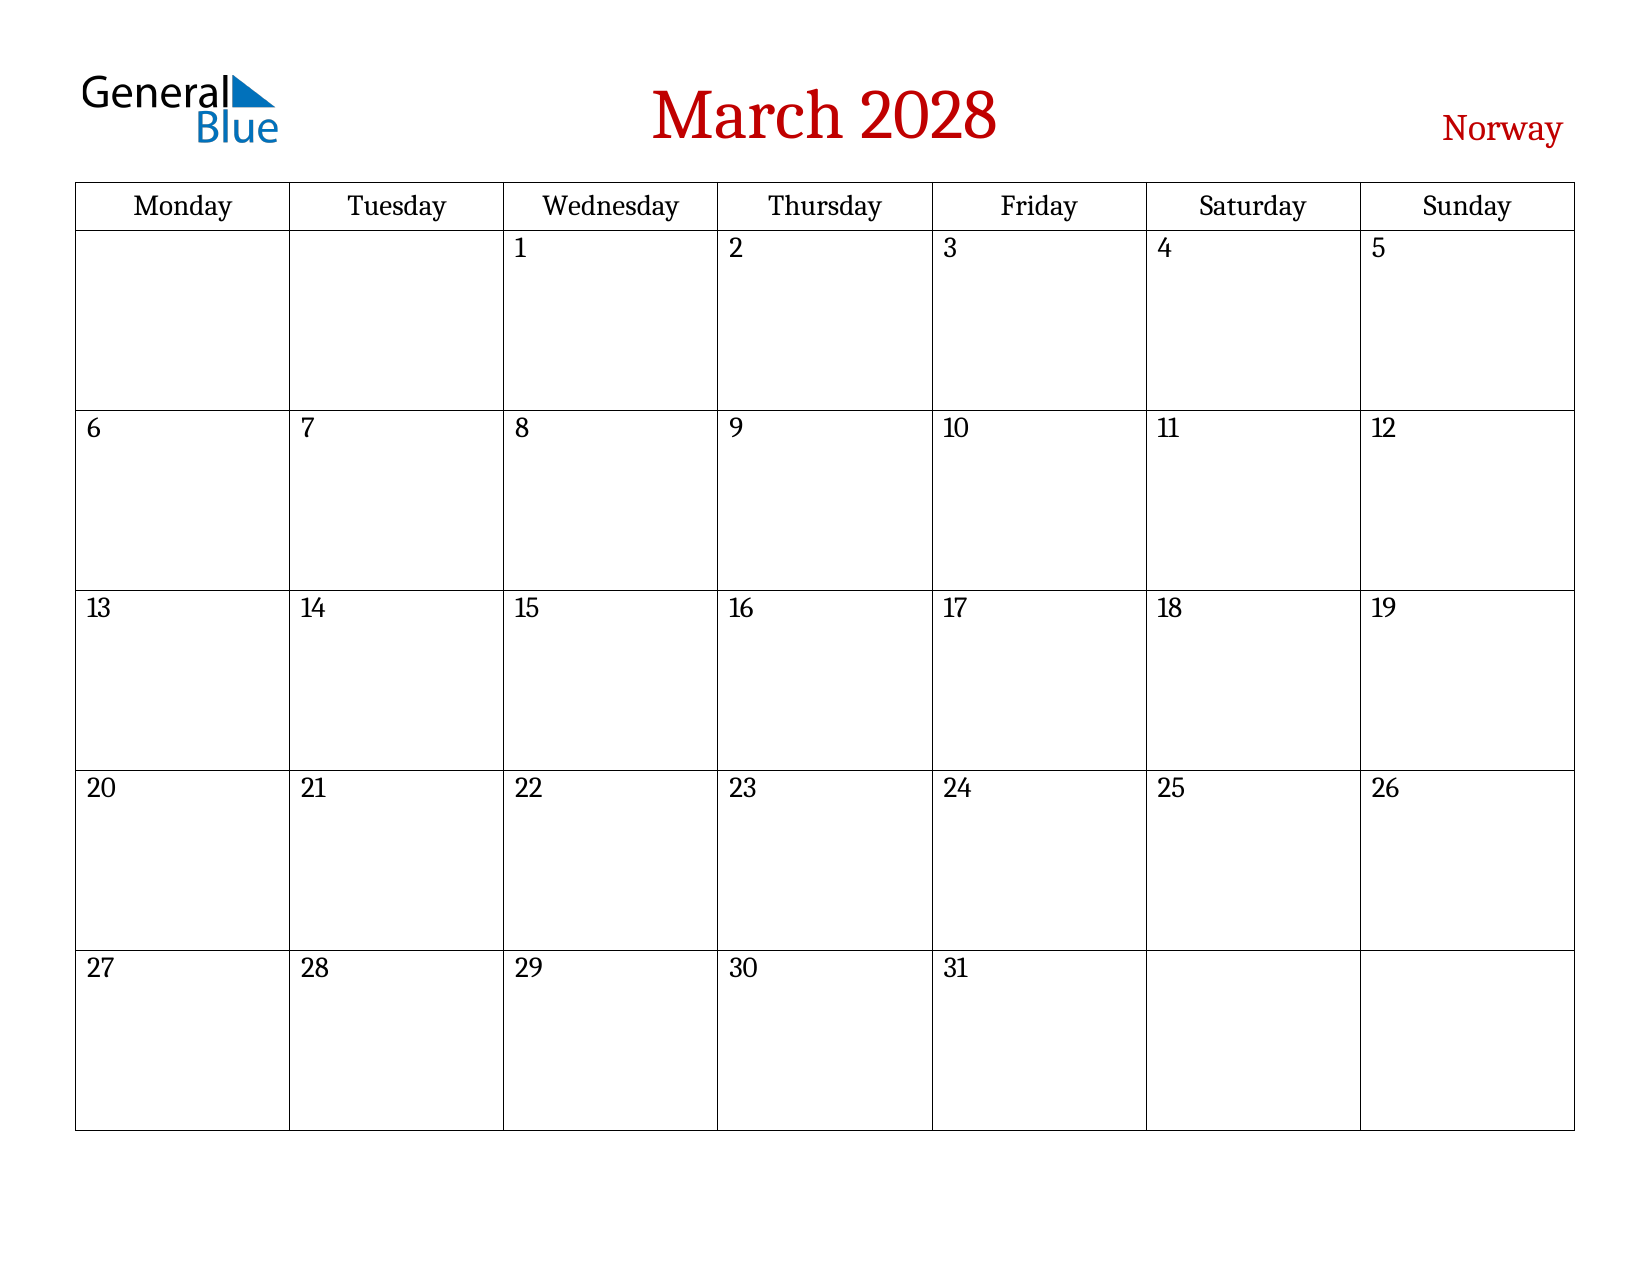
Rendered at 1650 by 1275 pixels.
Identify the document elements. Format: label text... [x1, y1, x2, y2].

table_cell 1 [504, 231, 717, 264]
table_cell 19 [1361, 591, 1574, 625]
table_cell 8 [504, 411, 717, 444]
table_cell [1147, 951, 1360, 985]
table_cell 20 [76, 771, 289, 805]
table_cell [1147, 625, 1360, 770]
table_cell 13 [76, 591, 289, 625]
table_cell 10 [933, 411, 1146, 444]
table_cell [76, 265, 289, 410]
table_cell 28 [290, 951, 503, 985]
table_cell 23 [718, 771, 932, 805]
table_header March 2028 [504, 75, 1146, 182]
table_cell Thursday [718, 183, 932, 230]
picture [82, 75, 278, 143]
table_cell [1147, 805, 1360, 950]
table_cell Monday [76, 183, 289, 230]
table_cell 22 [504, 771, 717, 805]
table_cell [290, 265, 503, 410]
table_cell 31 [933, 951, 1146, 985]
table_cell Tuesday [290, 183, 503, 230]
table_cell 12 [1361, 411, 1574, 444]
table_cell [933, 625, 1146, 770]
table_cell [1361, 985, 1574, 1130]
table_cell [1361, 805, 1574, 950]
table_cell [1361, 951, 1574, 985]
table_cell [76, 445, 289, 590]
table_cell [718, 445, 932, 590]
table_cell [504, 625, 717, 770]
table_cell [290, 445, 503, 590]
table_cell 11 [1147, 411, 1360, 444]
table_cell Saturday [1147, 183, 1360, 230]
table_cell [1361, 625, 1574, 770]
table_cell [290, 985, 503, 1130]
table_cell [76, 985, 289, 1130]
table_cell [718, 625, 932, 770]
table_cell [290, 231, 503, 264]
table_cell 16 [718, 591, 932, 625]
table_cell [290, 805, 503, 950]
table_cell [1147, 985, 1360, 1130]
table_cell 29 [504, 951, 717, 985]
table_cell Friday [933, 183, 1146, 230]
table_cell 17 [933, 591, 1146, 625]
table_cell 2 [718, 231, 932, 264]
table_cell [504, 805, 717, 950]
table_cell 5 [1361, 231, 1574, 264]
table_cell 30 [718, 951, 932, 985]
table_cell 24 [933, 771, 1146, 805]
table_cell [1147, 265, 1360, 410]
table_cell 26 [1361, 771, 1574, 805]
table_cell 25 [1147, 771, 1360, 805]
table_cell 6 [76, 411, 289, 444]
table_cell [76, 231, 289, 264]
table_cell [1361, 445, 1574, 590]
table_cell [718, 805, 932, 950]
table_cell [933, 985, 1146, 1130]
table_cell [504, 985, 717, 1130]
table_cell 27 [76, 951, 289, 985]
table_cell 4 [1147, 231, 1360, 264]
table_cell [933, 805, 1146, 950]
table_cell [933, 445, 1146, 590]
table_cell 21 [290, 771, 503, 805]
table_header [76, 75, 503, 182]
table_cell Sunday [1361, 183, 1574, 230]
table_cell 3 [933, 231, 1146, 264]
table_cell [718, 265, 932, 410]
table_cell 15 [504, 591, 717, 625]
table_header Norway [1146, 75, 1574, 182]
table_cell 7 [290, 411, 503, 444]
table_cell [76, 805, 289, 950]
table_cell [504, 265, 717, 410]
table_cell 14 [290, 591, 503, 625]
table_cell [718, 985, 932, 1130]
table_cell 9 [718, 411, 932, 444]
table_cell [504, 445, 717, 590]
table_cell [290, 625, 503, 770]
table_cell [1361, 265, 1574, 410]
table_cell [76, 625, 289, 770]
table_cell [933, 265, 1146, 410]
table_cell [1147, 445, 1360, 590]
table_cell Wednesday [504, 183, 717, 230]
table_cell 18 [1147, 591, 1360, 625]
